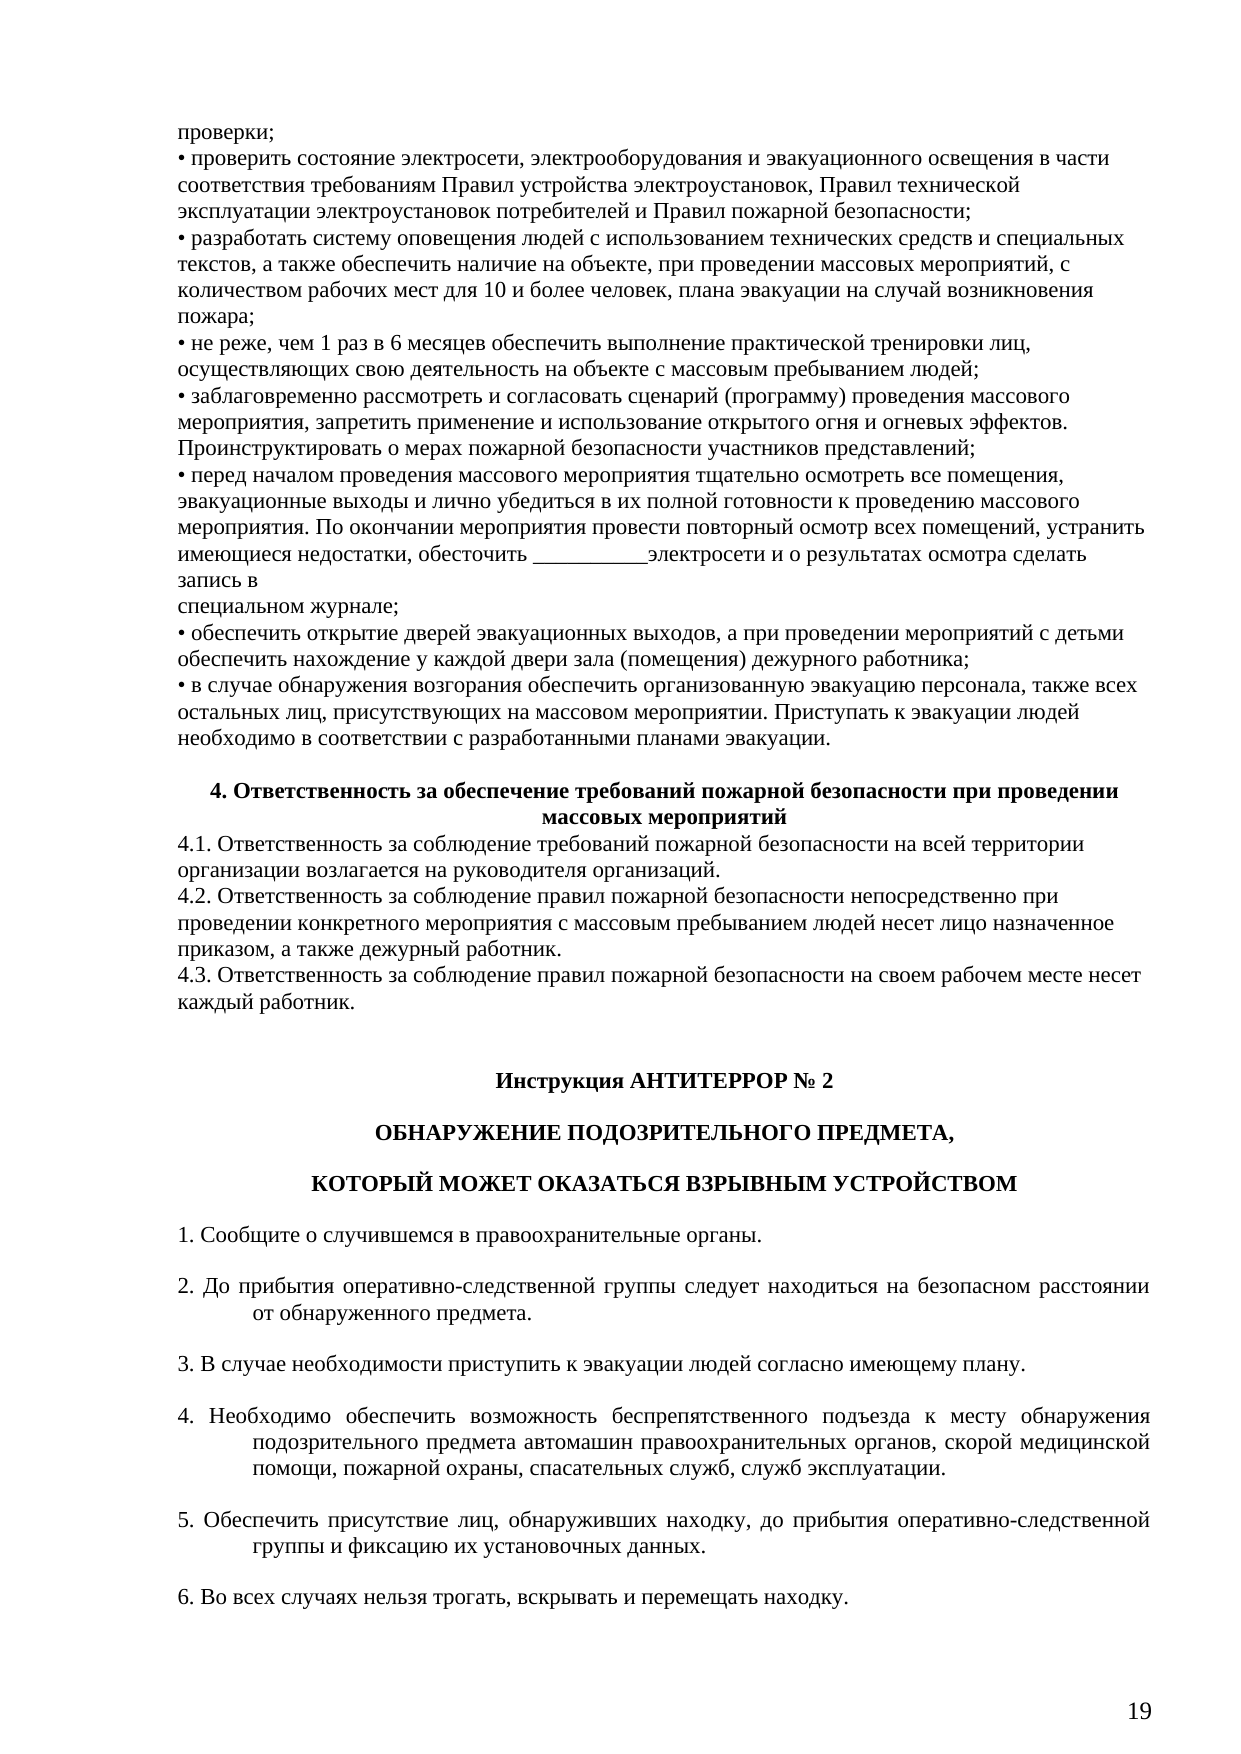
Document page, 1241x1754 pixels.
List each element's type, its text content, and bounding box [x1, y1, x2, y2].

text остальных лиц, присутствующих на массовом мероприятии. Приступать к эвакуации людей [177, 698, 1152, 724]
text необходимо в соответствии с разработанными планами эвакуации. [177, 724, 1152, 751]
text 6. Во всех случаях нельзя трогать, вскрывать и перемещать находку. [177, 1583, 1152, 1610]
text соответствия требованиям Правил устройства электроустановок, Правил технической [177, 171, 1152, 197]
text • не реже, чем 1 раз в 6 месяцев обеспечить выполнение практической тренировки лиц, [177, 329, 1152, 355]
text Инструкция АНТИТЕРРОР № 2 [177, 1067, 1152, 1093]
text • в случае обнаружения возгорания обеспечить организованную эвакуацию персонала, также всех [177, 672, 1152, 698]
text 4. Ответственность за обеспечение требований пожарной безопасности при проведении массовых мероприятий [177, 777, 1152, 830]
text обеспечить нахождение у каждой двери зала (помещения) дежурного работника; [177, 645, 1152, 672]
text • проверить состояние электросети, электрооборудования и эвакуационного освещения в части [177, 144, 1152, 171]
text осуществляющих свою деятельность на объекте с массовым пребыванием людей; [177, 355, 1152, 382]
text текстов, а также обеспечить наличие на объекте, при проведении массовых мероприятий, с [177, 250, 1152, 276]
text 3. В случае необходимости приступить к эвакуации людей согласно имеющему плану. [177, 1350, 1152, 1377]
text • перед началом проведения массового мероприятия тщательно осмотреть все помещения, [177, 461, 1152, 487]
text Проинструктировать о мерах пожарной безопасности участников представлений; [177, 434, 1152, 461]
text 4.3. Ответственность за соблюдение правил пожарной безопасности на своем рабочем месте несет [177, 961, 1152, 988]
text мероприятия. По окончании мероприятия провести повторный осмотр всех помещений, устранить [177, 513, 1152, 540]
text каждый работник. [177, 988, 1152, 1014]
text • заблаговременно рассмотреть и согласовать сценарий (программу) проведения массового [177, 382, 1152, 408]
text 1. Сообщите о случившемся в правоохранительные органы. [177, 1221, 1152, 1248]
text мероприятия, запретить применение и использование открытого огня и огневых эффектов. [177, 408, 1152, 434]
text • разработать систему оповещения людей с использованием технических средств и специальных [177, 223, 1152, 250]
text приказом, а также дежурный работник. [177, 935, 1152, 961]
text 2. До прибытия оперативно-следственной группы следует находиться на безопасном расстоянии от обнаруженного предмета. [177, 1273, 1152, 1325]
text 4.1. Ответственность за соблюдение требований пожарной безопасности на всей территории [177, 830, 1152, 856]
text организации возлагается на руководителя организаций. [177, 856, 1152, 882]
text пожара; [177, 303, 1152, 329]
text количеством рабочих мест для 10 и более человек, плана эвакуации на случай возникновения [177, 276, 1152, 303]
text специальном журнале; [177, 592, 1152, 619]
text 5. Обеспечить присутствие лиц, обнаруживших находку, до прибытия оперативно-следственной группы и фиксацию их установочных данных. [177, 1506, 1152, 1558]
text 4.2. Ответственность за соблюдение правил пожарной безопасности непосредственно при [177, 882, 1152, 909]
text проверки; [177, 118, 1152, 144]
text ОБНАРУЖЕНИЕ ПОДОЗРИТЕЛЬНОГО ПРЕДМЕТА, [177, 1118, 1152, 1145]
text имеющиеся недостатки, обесточить __________электросети и о результатах осмотра сделать запись в [177, 540, 1152, 592]
text • обеспечить открытие дверей эвакуационных выходов, а при проведении мероприятий с детьми [177, 619, 1152, 645]
text проведении конкретного мероприятия с массовым пребыванием людей несет лицо назначенное [177, 909, 1152, 935]
text КОТОРЫЙ МОЖЕТ ОКАЗАТЬСЯ ВЗРЫВНЫМ УСТРОЙСТВОМ [177, 1170, 1152, 1196]
text 4. Необходимо обеспечить возможность беспрепятственного подъезда к месту обнаружения подозрительного предмета автомашин правоохранительных органов, скорой медицинской помощи, пожарной охраны, спасательных служб, служб эксплуатации. [177, 1402, 1152, 1481]
text эвакуационные выходы и лично убедиться в их полной готовности к проведению массового [177, 487, 1152, 513]
text эксплуатации электроустановок потребителей и Правил пожарной безопасности; [177, 197, 1152, 223]
